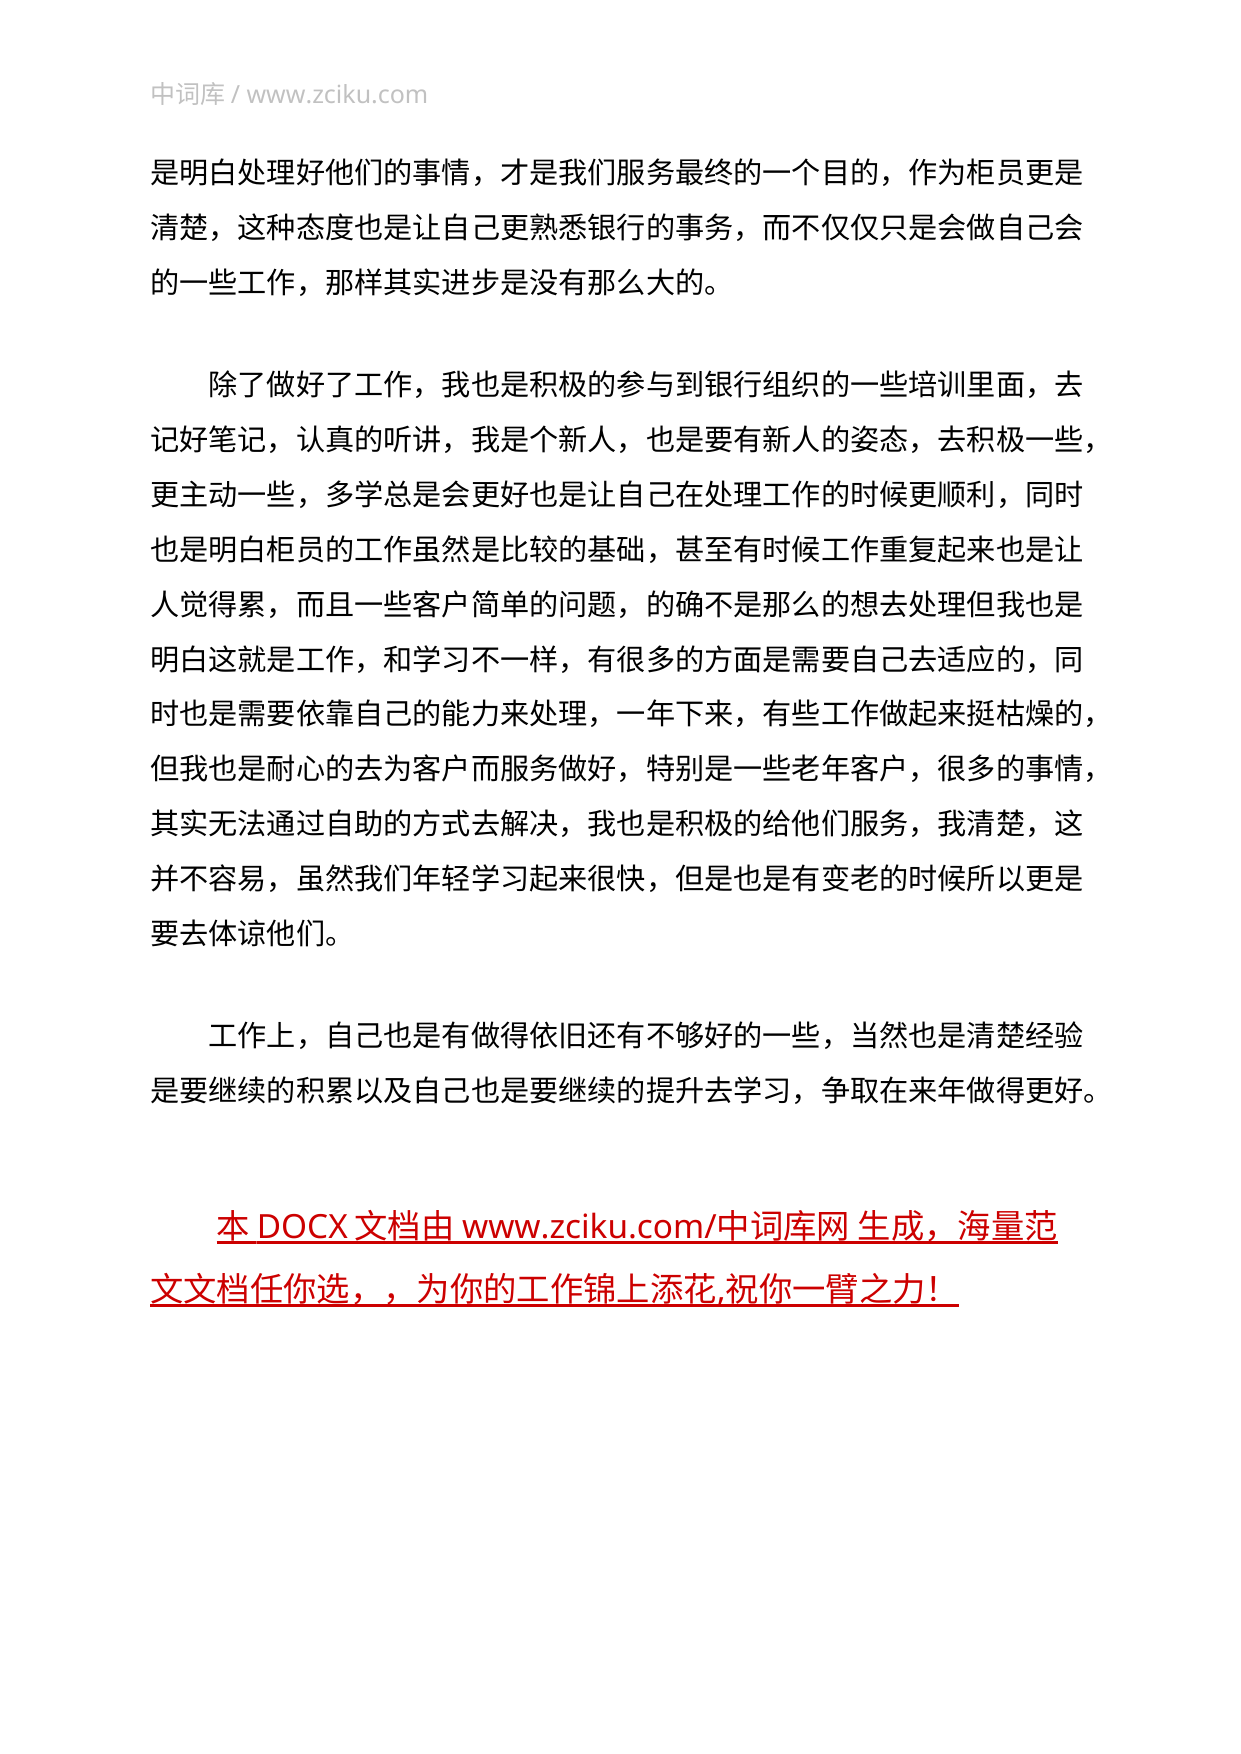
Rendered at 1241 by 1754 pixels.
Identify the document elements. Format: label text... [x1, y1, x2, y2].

text 除了做好了工作，我也是积极的参与到银行组织的一些培训里面，去记好笔记，认真的听讲，我是个新人，也是要有新人的姿态，去积极一些，更主动一些，多学总是会更好也是让自己在处理工作的时候更顺利，同时也是明白柜员的工作虽然是比较的基础，甚至有时候工作重复起来也是让人觉得累，而且一些客户简单的问题，的确不是那么的想去处理但我也是明白这就是工作，和学习不一样，有很多的方面是需要自己去适应的，同时也是需要依靠自己的能力来处理，一年下来，有些工作做起来挺枯燥的，但我也是耐心的去为客户而服务做好，特别是一些老年客户，很多的事情，其实无法通过自助的方式去解决，我也是积极的给他们服务，我清楚，这并不容易，虽然我们年轻学习起来很快，但是也是有变老的时候所以更是要去体谅他们。 [150, 362, 1090, 953]
text 工作上，自己也是有做得依旧还有不够好的一些，当然也是清楚经验是要继续的积累以及自己也是要继续的提升去学习，争取在来年做得更好。 [150, 1012, 1090, 1109]
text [150, 150, 1090, 302]
text 本DOCX文档由 www.zciku.com/中词库网 生成，海量范文文档任你选，，为你的工作锦上添花,祝你一臂之力！ [150, 1200, 1090, 1311]
